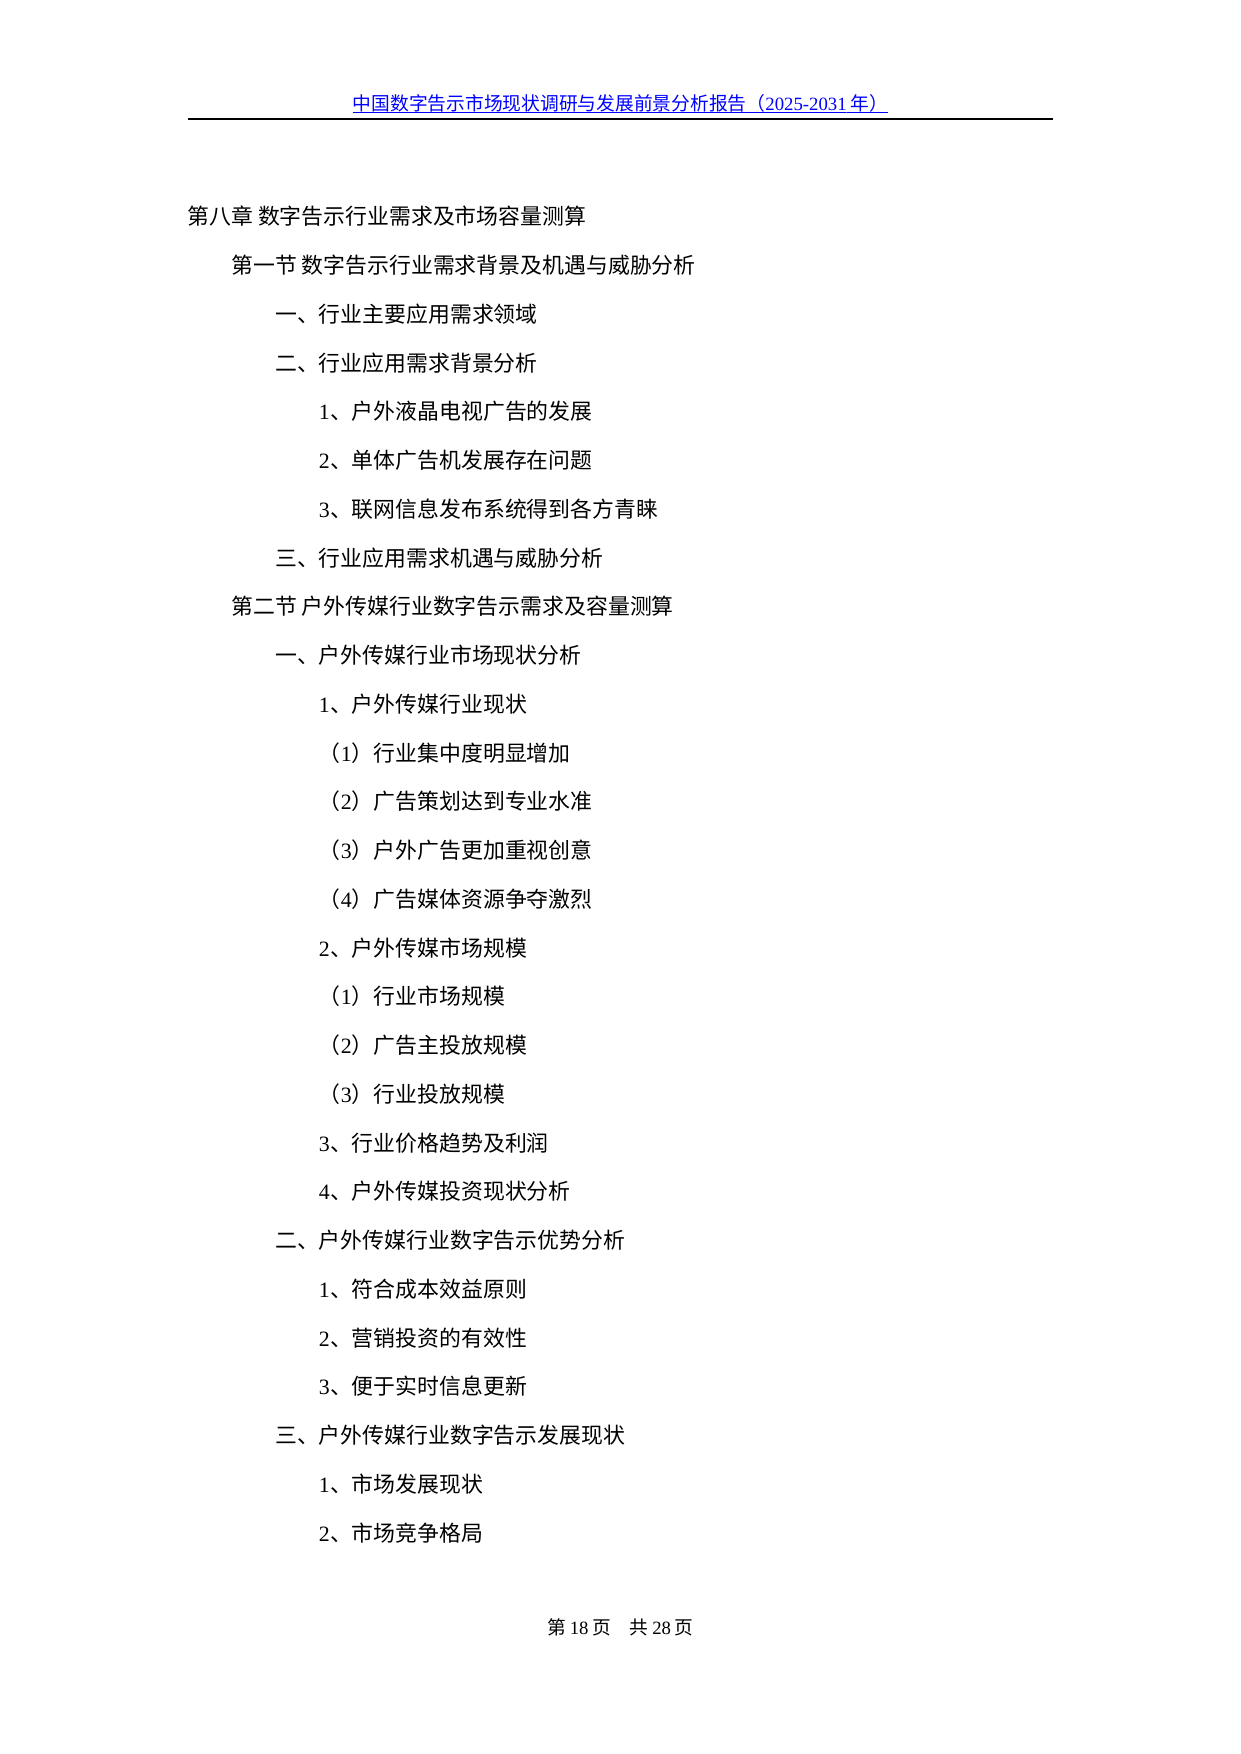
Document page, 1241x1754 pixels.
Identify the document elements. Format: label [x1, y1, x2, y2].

text [187, 150, 1053, 1548]
